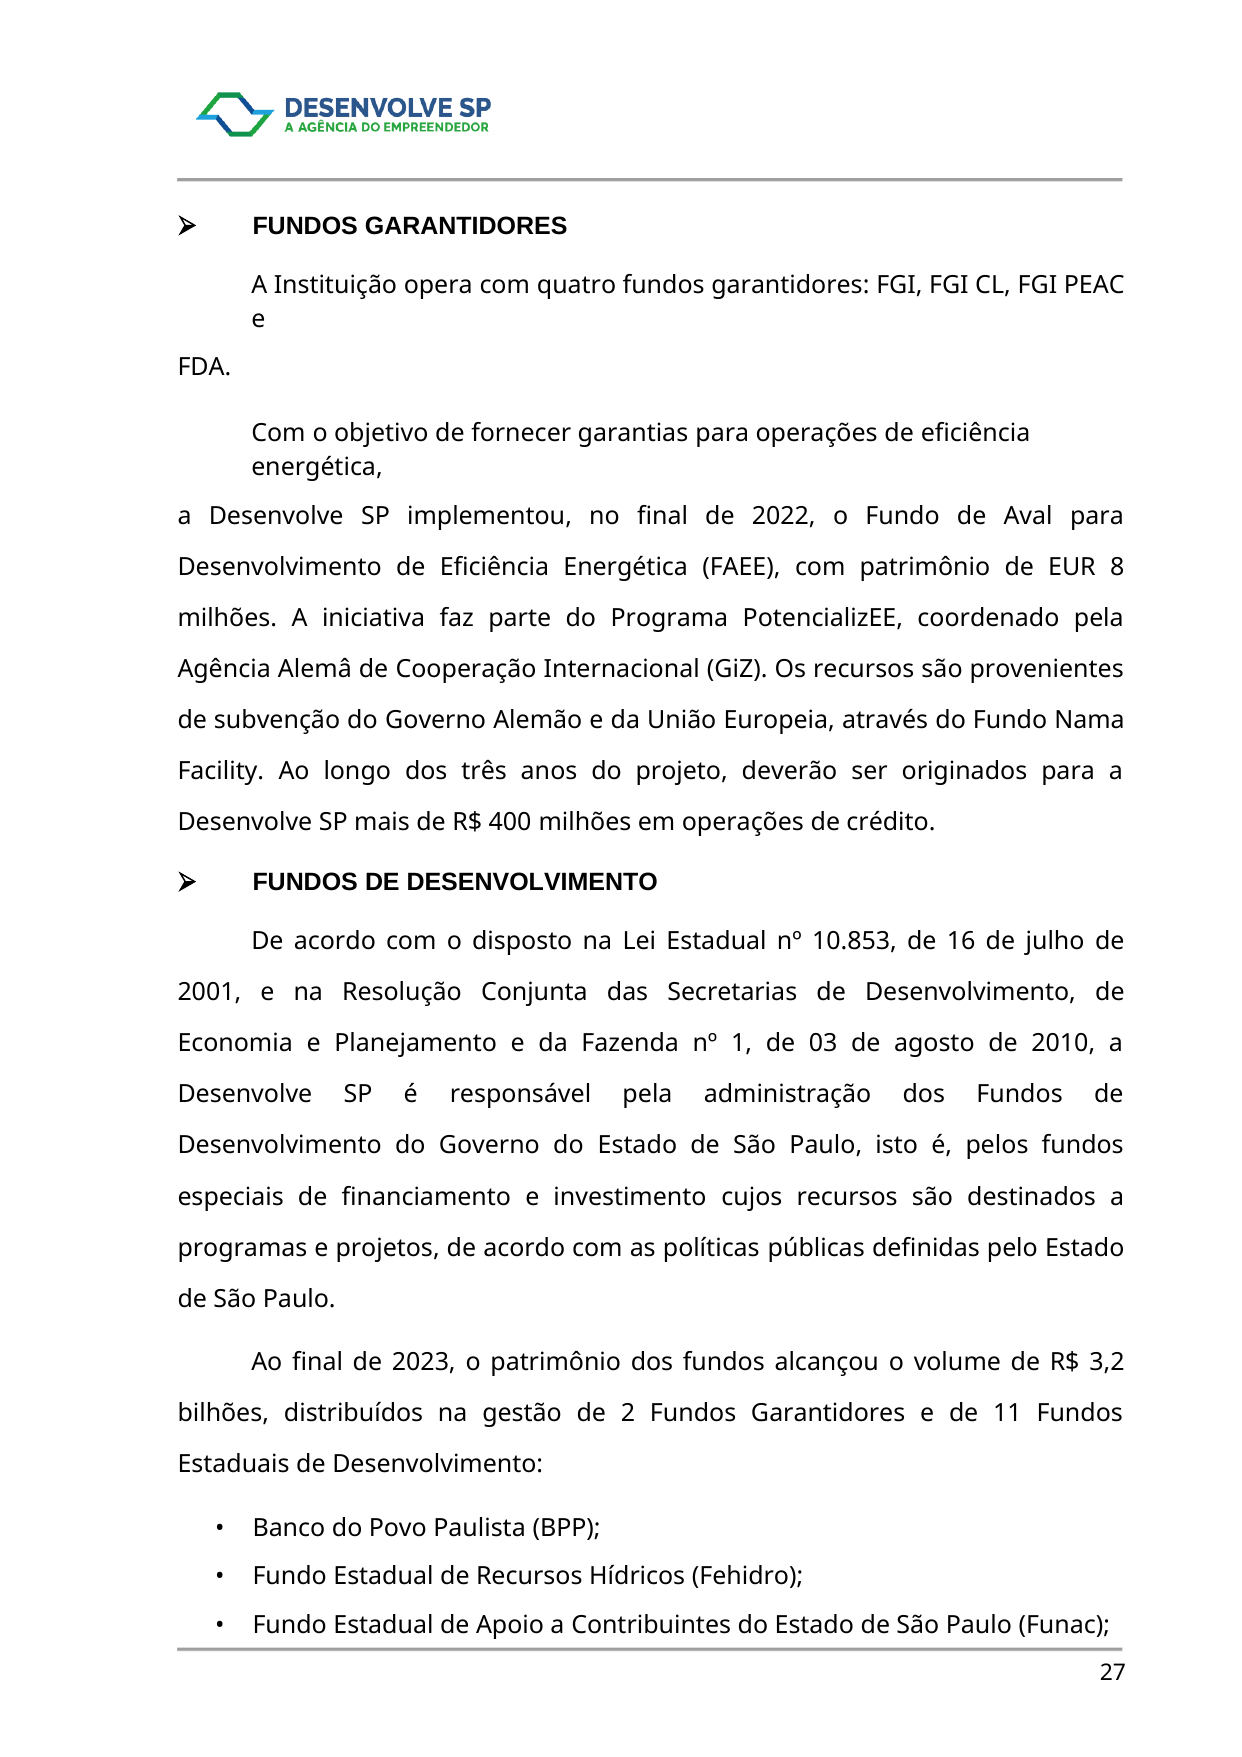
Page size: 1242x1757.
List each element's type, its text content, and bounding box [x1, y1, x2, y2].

list FUNDOS DE DESENVOLVIMENTO [177, 867, 1139, 896]
subtitle Fundo Estadual de Apoio a Contribuintes do Estado de São Paulo (Funac); [215, 1607, 1139, 1641]
subtitle De acordo com o disposto na Lei Estadual nº 10.853, de 16 de julho de 2001, e na Resolução Conjunta das Secretarias de Desenvolvimento, de Economia e Planejamento e da Fazenda nº 1, de 03 de agosto de 2010, a Desenvolve SP é responsável pela administração dos Fundos de Desenvolvimento do Governo do Estado de São Paulo, isto é, pelos fundos especiais de financiamento e investimento cujos recursos são destinados a programas e projetos, de acordo com as políticas públicas definidas pelo Estado de São Paulo. [177, 923, 1124, 1314]
subtitle FDA. [177, 349, 1139, 383]
subtitle Com o objetivo de fornecer garantias para operações de eficiência energética, [251, 415, 1139, 483]
subtitle A Instituição opera com quatro fundos garantidores: FGI, FGI CL, FGI PEAC e [251, 266, 1139, 334]
list FUNDOS GARANTIDORES [177, 211, 1139, 240]
subtitle Ao final de 2023, o patrimônio dos fundos alcançou o volume de R$ 3,2 bilhões, distribuídos na gestão de 2 Fundos Garantidores e de 11 Fundos Estaduais de Desenvolvimento: [177, 1344, 1124, 1480]
subtitle a Desenvolve SP implementou, no final de 2022, o Fundo de Aval para Desenvolvimento de Eficiência Energética (FAEE), com patrimônio de EUR 8 milhões. A iniciativa faz parte do Programa PotencializEE, coordenado pela Agência Alemâ de Cooperação Internacional (GiZ). Os recursos são provenientes de subvenção do Governo Alemão e da União Europeia, através do Fundo Nama Facility. Ao longo dos três anos do projeto, deverão ser originados para a Desenvolve SP mais de R$ 400 milhões em operações de crédito. [177, 497, 1124, 838]
subtitle Fundo Estadual de Recursos Hídricos (Fehidro); [215, 1558, 1139, 1592]
subtitle Banco do Povo Paulista (BPP); [215, 1509, 1139, 1543]
picture [196, 92, 491, 137]
